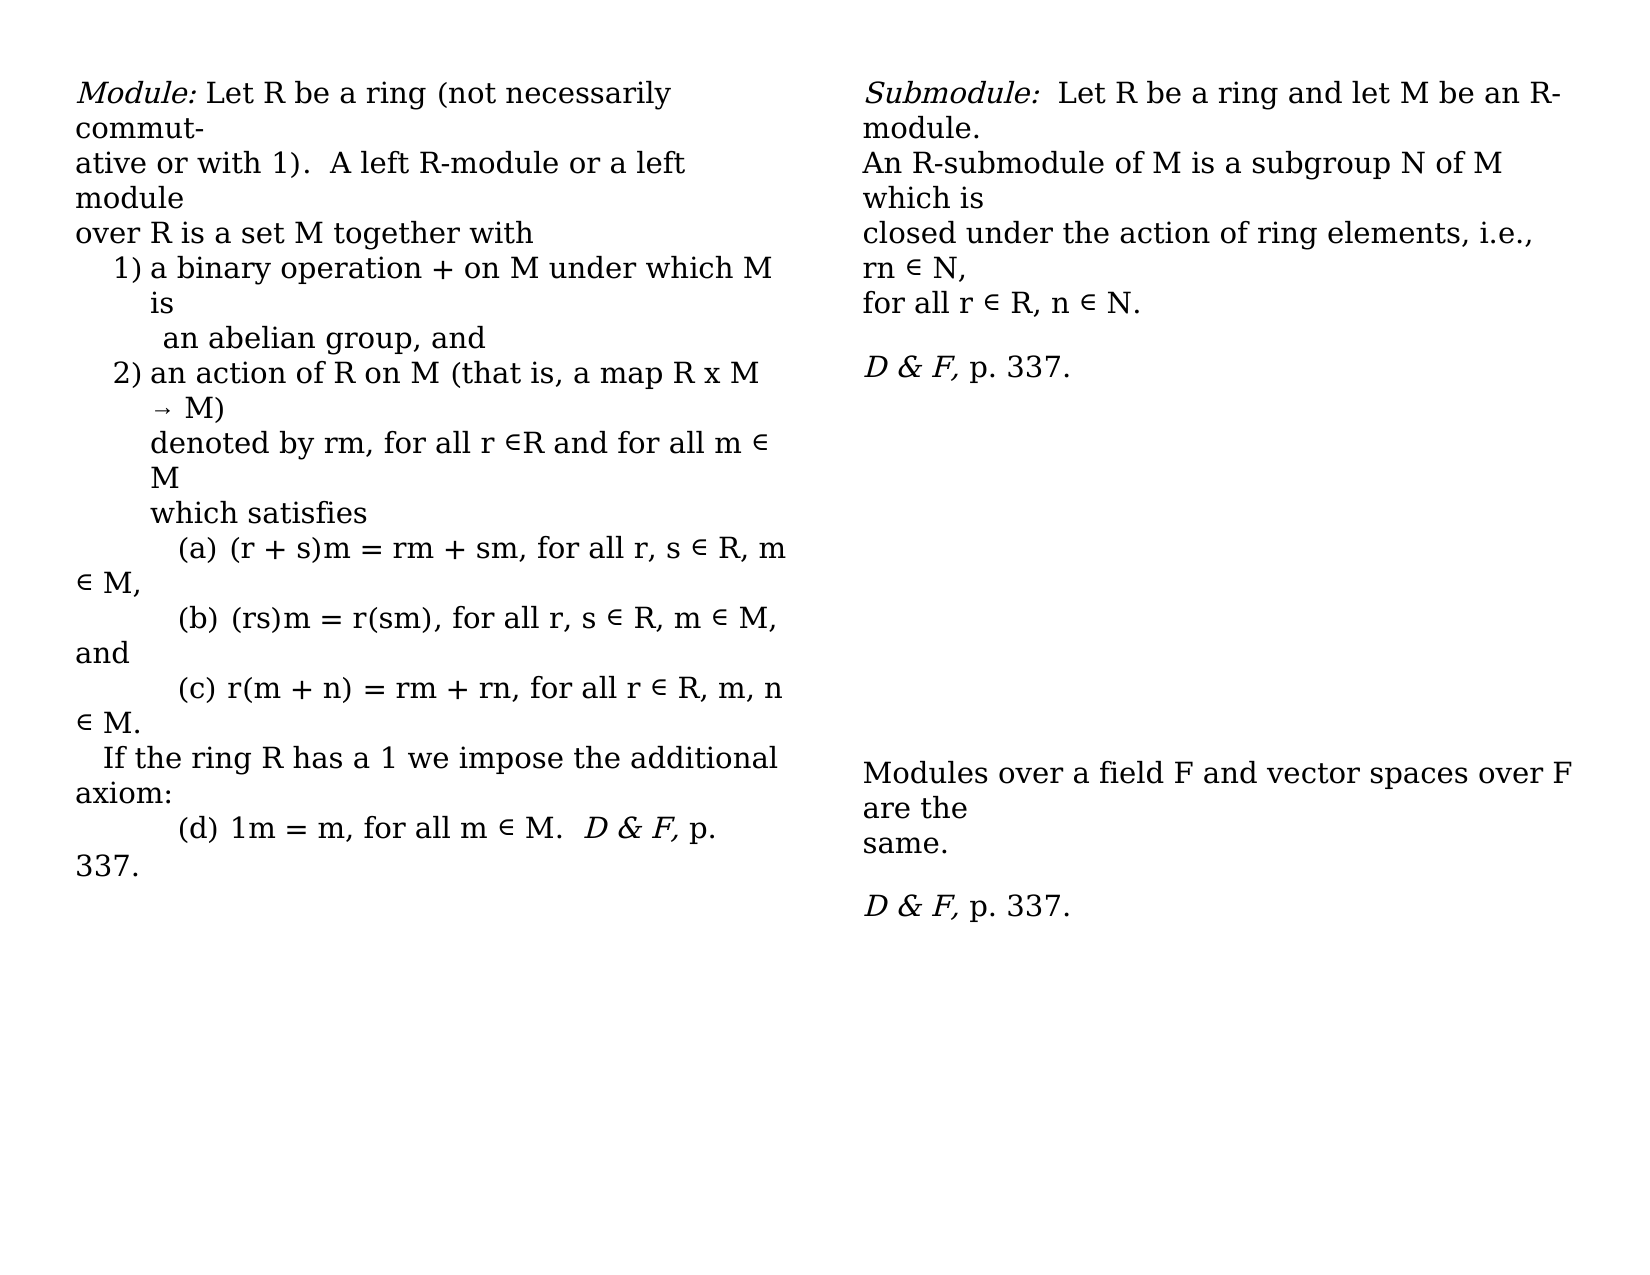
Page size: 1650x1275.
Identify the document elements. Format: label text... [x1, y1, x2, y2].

text for all r R, n N. [862, 285, 1575, 320]
list an action of R on M (that is, a map R x M M) [112, 355, 787, 425]
text D & F, p. 337. [862, 859, 1575, 922]
text (c) r(m + n) = rm + rn, for all r R, m, n M. [75, 670, 787, 740]
text Submodule: Let R be a ring and let M be an R-module. [862, 75, 1575, 145]
text Module: Let R be a ring (not necessarily commut- [75, 75, 787, 145]
text same. [862, 824, 1575, 859]
text Modules over a field F and vector spaces over F are the [862, 754, 1575, 824]
list denoted by rm, for all r R and for all m M [150, 425, 787, 495]
text ative or with 1). A left R-module or a left module [75, 145, 787, 215]
list an abelian group, and [162, 320, 787, 355]
text (b) (rs)m = r(sm), for all r, s R, m M, and [75, 600, 787, 670]
text over R is a set M together with [75, 215, 787, 250]
list which satisfies [150, 495, 787, 530]
text D & F, p. 337. [862, 320, 1575, 383]
text (a) (r + s)m = rm + sm, for all r, s R, m M, [75, 530, 787, 600]
text An R-submodule of M is a subgroup N of M which is [862, 145, 1575, 215]
text (d) 1m = m, for all m M. D & F, p. 337. [75, 810, 787, 883]
text closed under the action of ring elements, i.e., rn N, [862, 215, 1575, 285]
list a binary operation + on M under which M is [112, 250, 787, 320]
text If the ring R has a 1 we impose the additional axiom: [75, 740, 787, 810]
